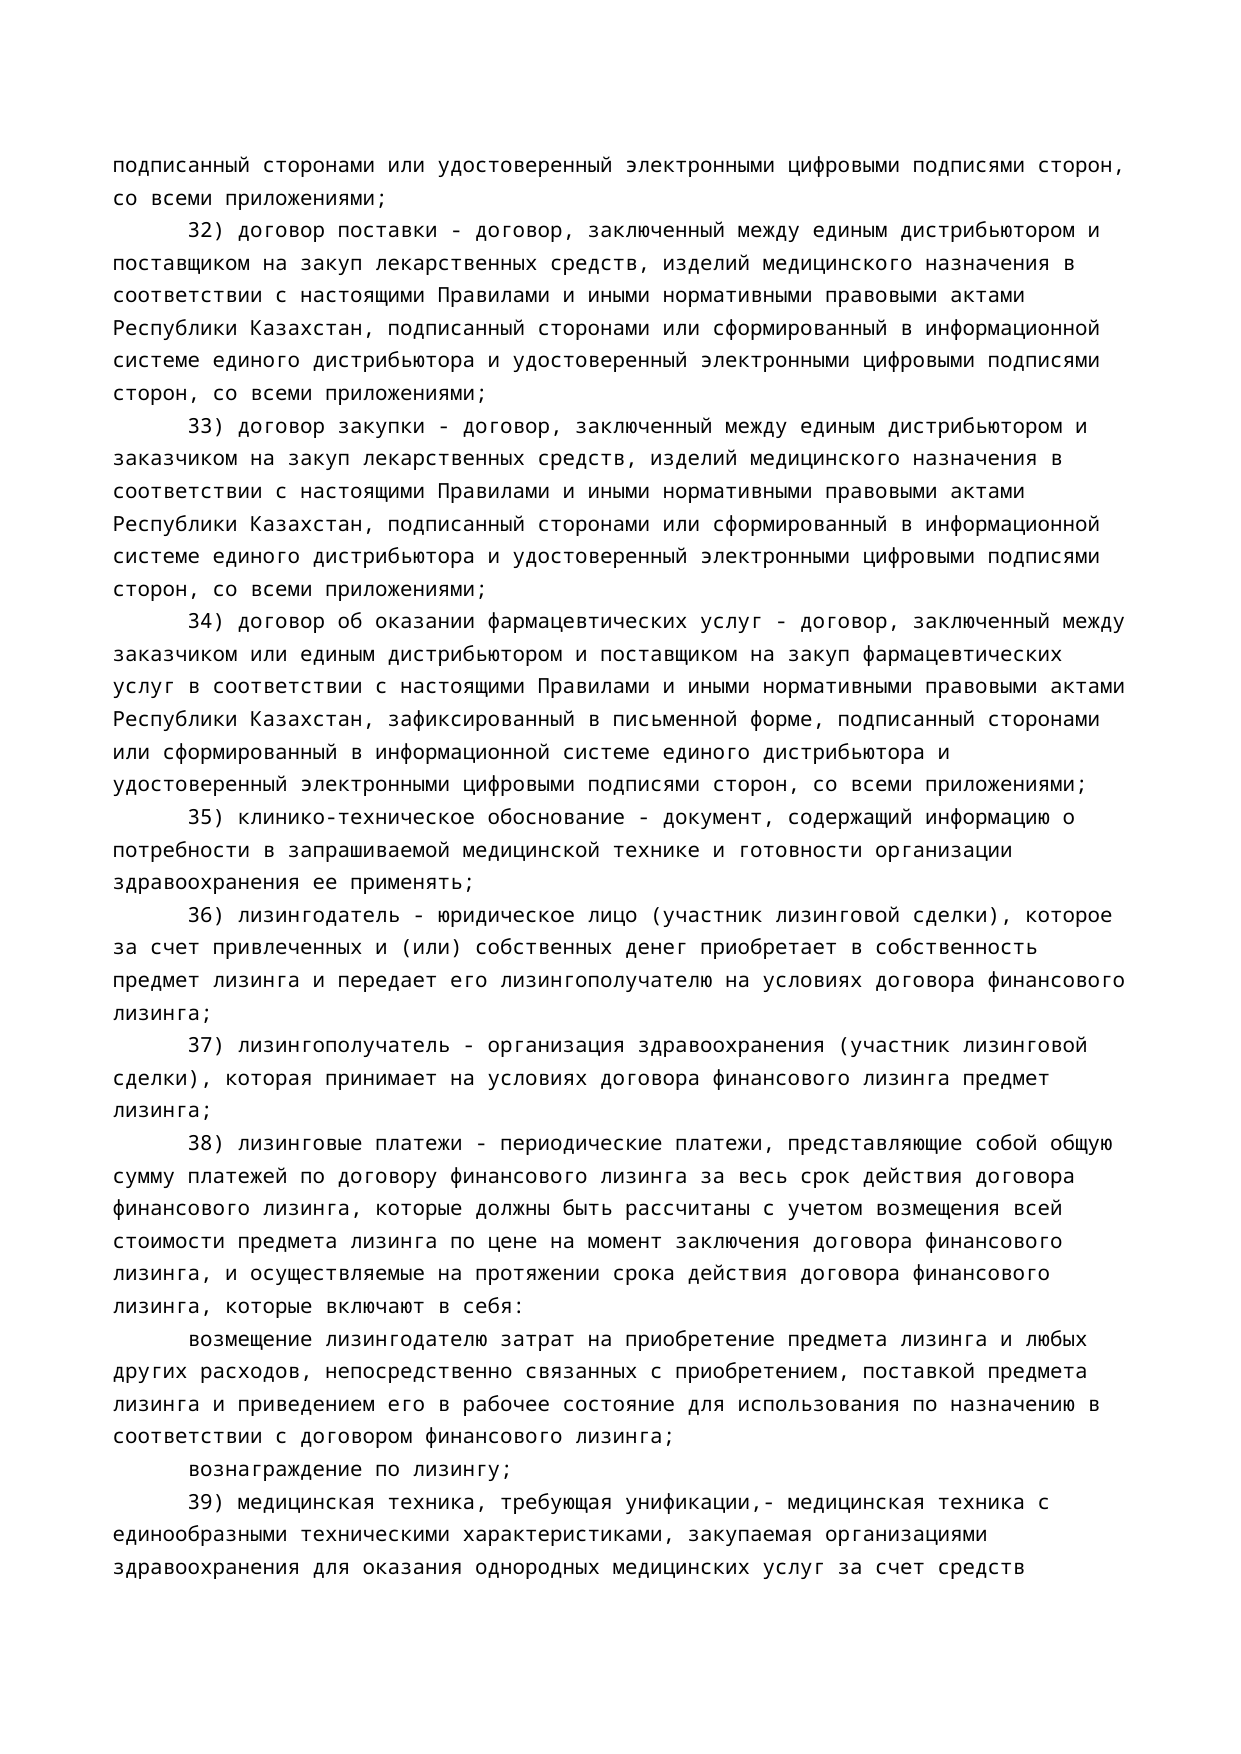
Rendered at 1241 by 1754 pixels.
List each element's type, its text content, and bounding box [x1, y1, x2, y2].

text 33) договор закупки - договор, заключенный между единым дистрибьютором и заказчиком на закуп лекарственных средств, изделий медицинского назначения в соответствии с настоящими Правилами и иными нормативными правовыми актами Республики Казахстан, подписанный сторонами или сформированный в информационной системе единого дистрибьютора и удостоверенный электронными цифровыми подписями сторон, со всеми приложениями; [112, 411, 1128, 602]
text 36) лизингодатель - юридическое лицо (участник лизинговой сделки), которое за счет привлеченных и (или) собственных денег приобретает в собственность предмет лизинга и передает его лизингополучателю на условиях договора финансового лизинга; [112, 900, 1128, 1026]
text 34) договор об оказании фармацевтических услуг - договор, заключенный между заказчиком или единым дистрибьютором и поставщиком на закуп фармацевтических услуг в соответствии с настоящими Правилами и иными нормативными правовыми актами Республики Казахстан, зафиксированный в письменной форме, подписанный сторонами или сформированный в информационной системе единого дистрибьютора и удостоверенный электронными цифровыми подписями сторон, со всеми приложениями; [112, 606, 1128, 798]
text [112, 150, 1128, 211]
text 32) договор поставки - договор, заключенный между единым дистрибьютором и поставщиком на закуп лекарственных средств, изделий медицинского назначения в соответствии с настоящими Правилами и иными нормативными правовыми актами Республики Казахстан, подписанный сторонами или сформированный в информационной системе единого дистрибьютора и удостоверенный электронными цифровыми подписями сторон, со всеми приложениями; [112, 215, 1128, 407]
text возмещение лизингодателю затрат на приобретение предмета лизинга и любых других расходов, непосредственно связанных с приобретением, поставкой предмета лизинга и приведением его в рабочее состояние для использования по назначению в соответствии с договором финансового лизинга; [112, 1324, 1128, 1450]
text 35) клинико-техническое обоснование - документ, содержащий информацию о потребности в запрашиваемой медицинской технике и готовности организации здравоохранения ее применять; [112, 802, 1128, 896]
text 37) лизингополучатель - организация здравоохранения (участник лизинговой сделки), которая принимает на условиях договора финансового лизинга предмет лизинга; [112, 1030, 1128, 1124]
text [112, 1487, 1128, 1580]
text вознаграждение по лизингу; [112, 1454, 1128, 1483]
text 38) лизинговые платежи - периодические платежи, представляющие собой общую сумму платежей по договору финансового лизинга за весь срок действия договора финансового лизинга, которые должны быть рассчитаны с учетом возмещения всей стоимости предмета лизинга по цене на момент заключения договора финансового лизинга, и осуществляемые на протяжении срока действия договора финансового лизинга, которые включают в себя: [112, 1128, 1128, 1319]
